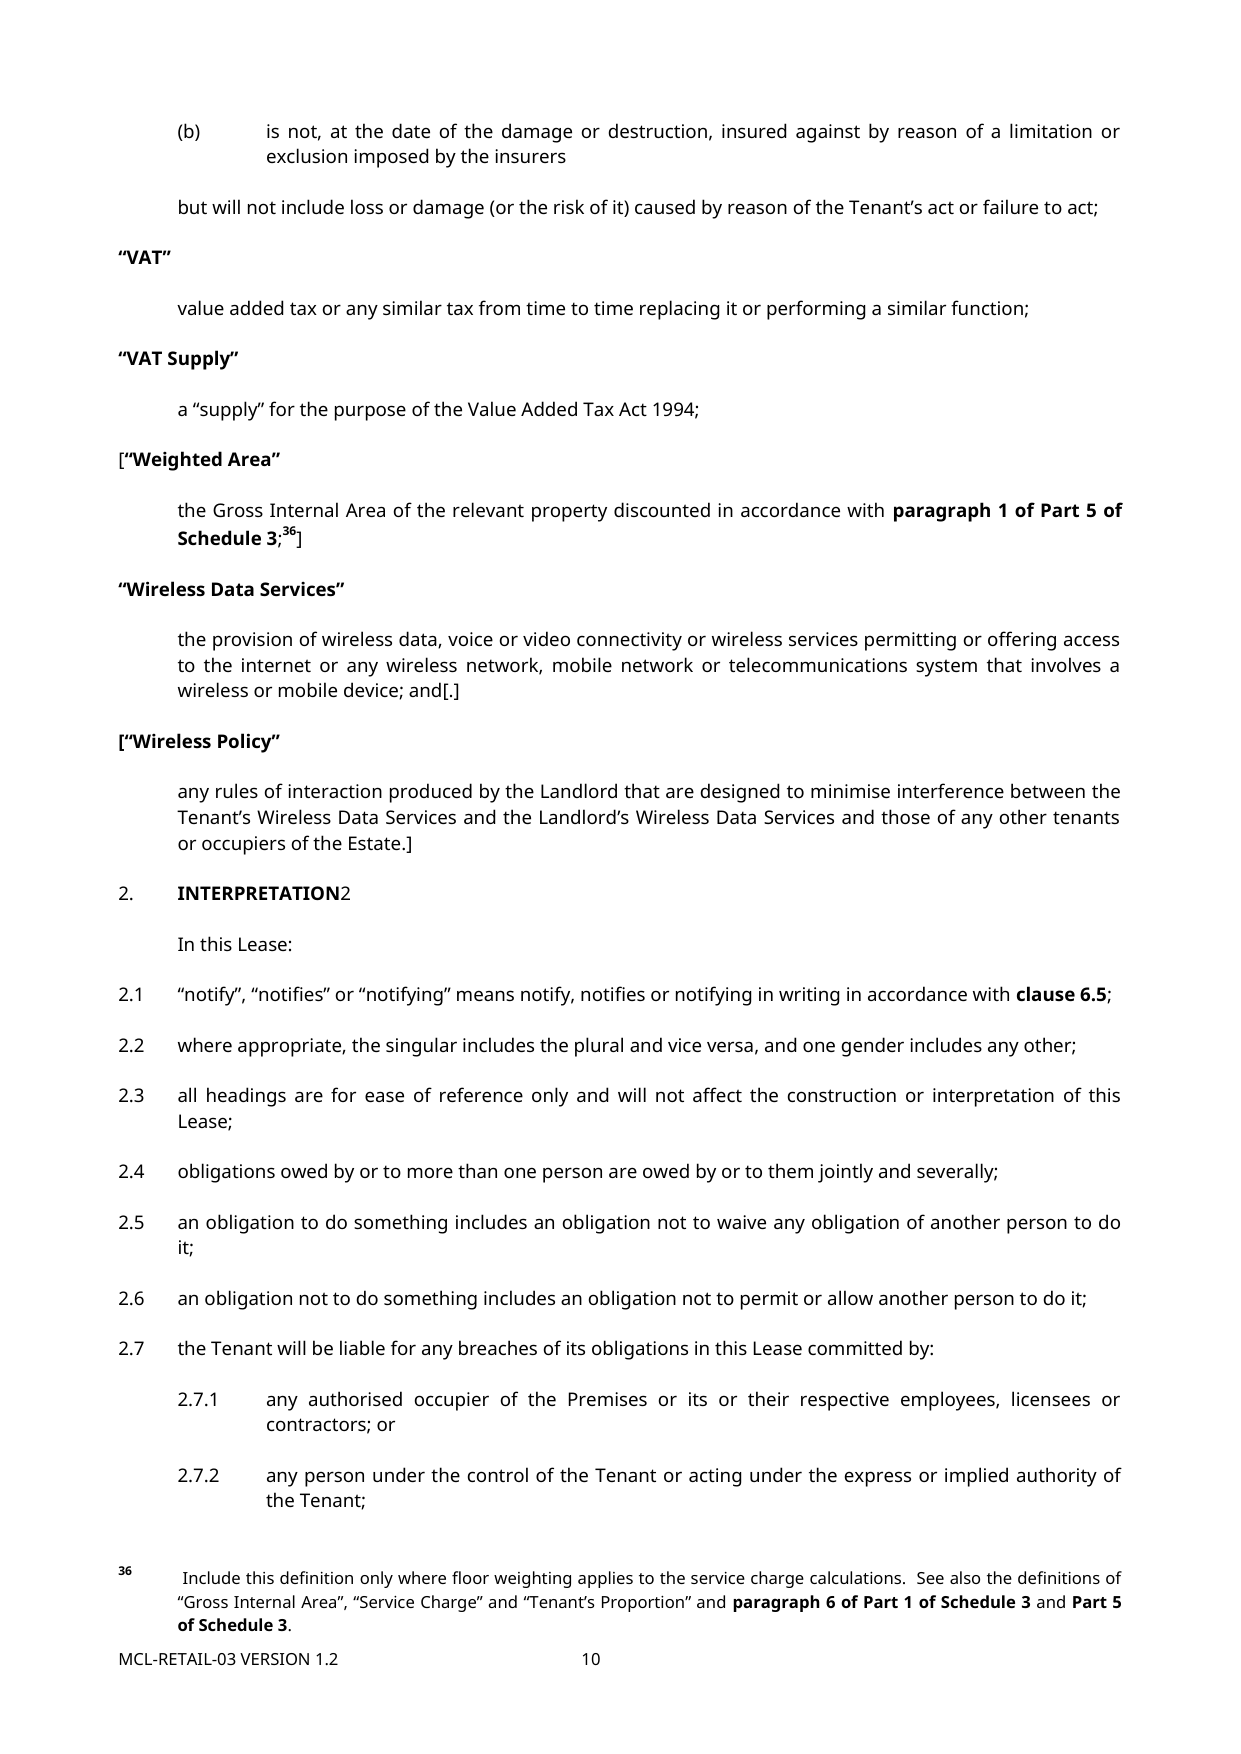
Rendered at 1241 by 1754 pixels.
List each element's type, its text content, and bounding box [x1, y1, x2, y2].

text is not, at the date of the damage or destruction, insured against by reason of a limitation or exclusion imposed by the insurers [177, 118, 1122, 169]
text all headings are for ease of reference only and will not affect the construction or interpretation of this Lease; [118, 1082, 1122, 1133]
text “notify”, “notifies” or “notifying” means notify, notifies or notifying in writing in accordance with clause 6.5; [118, 981, 1122, 1007]
text any rules of interaction produced by the Landlord that are designed to minimise interference between the Tenant’s Wireless Data Services and the Landlord’s Wireless Data Services and those of any other tenants or occupiers of the Estate.] [177, 779, 1122, 855]
text obligations owed by or to more than one person are owed by or to them jointly and severally; [118, 1158, 1122, 1184]
text the Tenant will be liable for any breaches of its obligations in this Lease committed by: [118, 1336, 1122, 1361]
text any authorised occupier of the Premises or its or their respective employees, licensees or contractors; or [177, 1386, 1122, 1437]
text an obligation not to do something includes an obligation not to permit or allow another person to do it; [118, 1285, 1122, 1311]
text the provision of wireless data, voice or video connectivity or wireless services permitting or offering access to the internet or any wireless network, mobile network or telecommunications system that involves a wireless or mobile device; and[.] [177, 627, 1122, 703]
text [“Wireless Policy” [118, 728, 1122, 754]
text any person under the control of the Tenant or acting under the express or implied authority of the Tenant; [177, 1462, 1122, 1513]
text In this Lease: [177, 931, 1122, 956]
text where appropriate, the singular includes the plural and vice versa, and one gender includes any other; [118, 1032, 1122, 1057]
text value added tax or any similar tax from time to time replacing it or performing a similar function; [177, 295, 1122, 321]
text “Wireless Data Services” [118, 576, 1122, 602]
text “VAT” [118, 245, 1122, 270]
text [“Weighted Area” [118, 447, 1122, 472]
text “VAT Supply” [118, 346, 1122, 371]
text but will not include loss or damage (or the risk of it) caused by reason of the Tenant’s act or failure to act; [177, 194, 1122, 220]
text an obligation to do something includes an obligation not to waive any obligation of another person to do it; [118, 1209, 1122, 1260]
text a “supply” for the purpose of the Value Added Tax Act 1994; [177, 396, 1122, 422]
text the Gross Internal Area of the relevant property discounted in accordance with paragraph 1 of Part 5 of Schedule 3;] [177, 497, 1122, 551]
